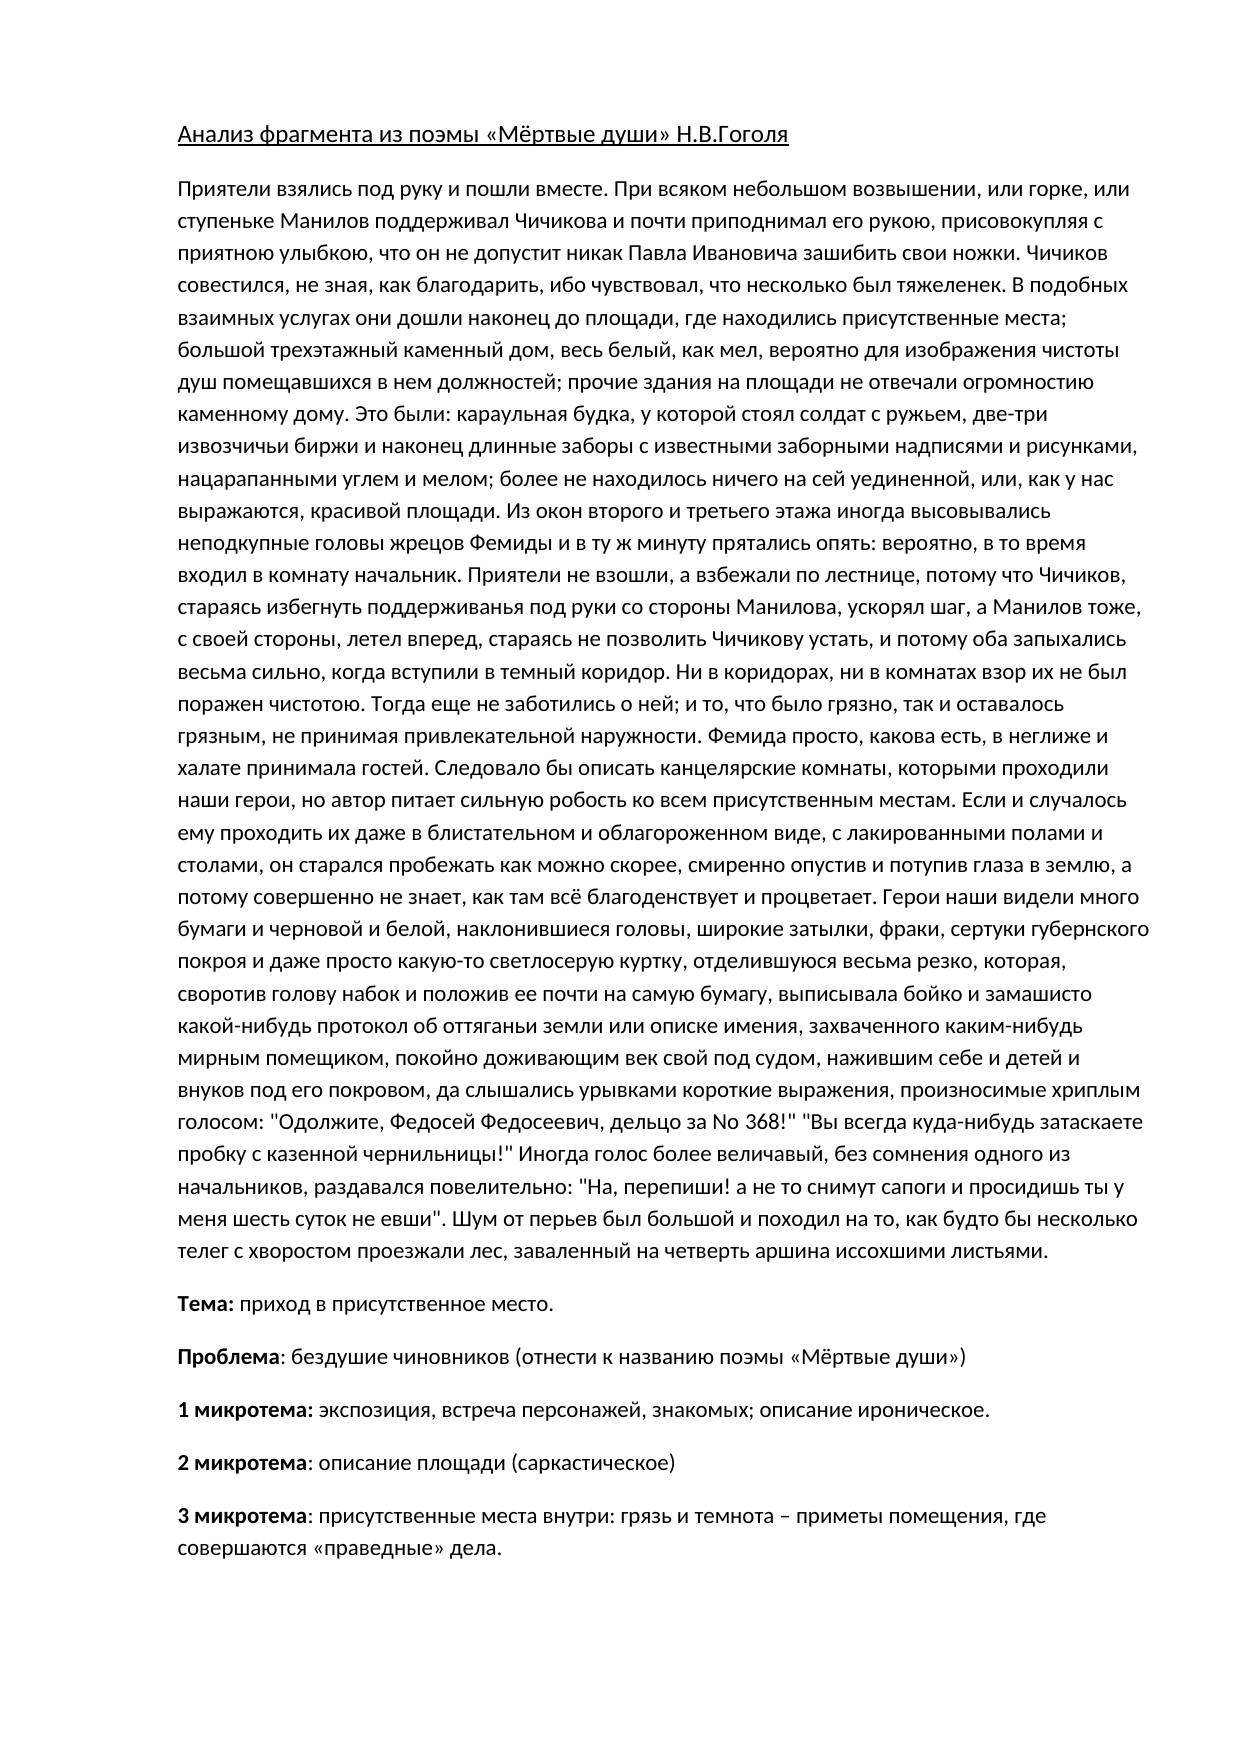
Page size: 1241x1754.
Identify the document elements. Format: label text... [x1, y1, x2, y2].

text 3 микротема: присутственные места внутри: грязь и темнота – приметы помещения, где совершаются «праведные» дела. [177, 1501, 1152, 1561]
text Проблема: бездушие чиновников (отнести к названию поэмы «Мёртвые души») [177, 1342, 1152, 1370]
text Анализ фрагмента из поэмы «Мёртвые души» Н.В.Гоголя [177, 118, 1152, 149]
text 2 микротема: описание площади (саркастическое) [177, 1448, 1152, 1476]
text Приятели взялись под руку и пошли вместе. При всяком небольшом возвышении, или горке, или ступеньке Манилов поддерживал Чичикова и почти приподнимал его рукою, присовокупляя с приятною улыбкою, что он не допустит никак Павла Ивановича зашибить свои ножки. Чичиков совестился, не зная, как благодарить, ибо чувствовал, что несколько был тяжеленек. В подобных взаимных услугах они дошли наконец до площади, где находились присутственные места; большой трехэтажный каменный дом, весь белый, как мел, вероятно для изображения чистоты душ помещавшихся в нем должностей; прочие здания на площади не отвечали огромностию каменному дому. Это были: караульная будка, у которой стоял солдат с ружьем, две-три извозчичьи биржи и наконец длинные заборы с известными заборными надписями и рисунками, нацарапанными углем и мелом; более не находилось ничего на сей уединенной, или, как у нас выражаются, красивой площади. Из окон второго и третьего этажа иногда высовывались неподкупные головы жрецов Фемиды и в ту ж минуту прятались опять: вероятно, в то время входил в комнату начальник. Приятели не взошли, а взбежали по лестнице, потому что Чичиков, стараясь избегнуть поддерживанья под руки со стороны Манилова, ускорял шаг, а Манилов тоже, с своей стороны, летел вперед, стараясь не позволить Чичикову устать, и потому оба запыхались весьма сильно, когда вступили в темный коридор. Ни в коридорах, ни в комнатах взор их не был поражен чистотою. Тогда еще не заботились о ней; и то, что было грязно, так и оставалось грязным, не принимая привлекательной наружности. Фемида просто, какова есть, в неглиже и халате принимала гостей. Следовало бы описать канцелярские комнаты, которыми проходили наши герои, но автор питает сильную робость ко всем присутственным местам. Если и случалось ему проходить их даже в блистательном и облагороженном виде, с лакированными полами и столами, он старался пробежать как можно скорее, смиренно опустив и потупив глаза в землю, а потому совершенно не знает, как там всё благоденствует и процветает. Герои наши видели много бумаги и черновой и белой, наклонившиеся головы, широкие затылки, фраки, сертуки губернского покроя и даже просто какую-то светлосерую куртку, отделившуюся весьма резко, которая, своротив голову набок и положив ее почти на самую бумагу, выписывала бойко и замашисто какой-нибудь протокол об оттяганьи земли или описке имения, захваченного каким-нибудь мирным помещиком, покойно доживающим век свой под судом, нажившим себе и детей и внуков под его покровом, да слышались урывками короткие выражения, произносимые хриплым голосом: "Одолжите, Федосей Федосеевич, дельцо за No 368!" "Вы всегда куда-нибудь затаскаете пробку с казенной чернильницы!" Иногда голос более величавый, без сомнения одного из начальников, раздавался повелительно: "На, перепиши! а не то снимут сапоги и просидишь ты у меня шесть суток не евши". Шум от перьев был большой и походил на то, как будто бы несколько телег с хворостом проезжали лес, заваленный на четверть аршина иссохшими листьями. [177, 174, 1152, 1264]
text Тема: приход в присутственное место. [177, 1289, 1152, 1317]
text 1 микротема: экспозиция, встреча персонажей, знакомых; описание ироническое. [177, 1395, 1152, 1423]
